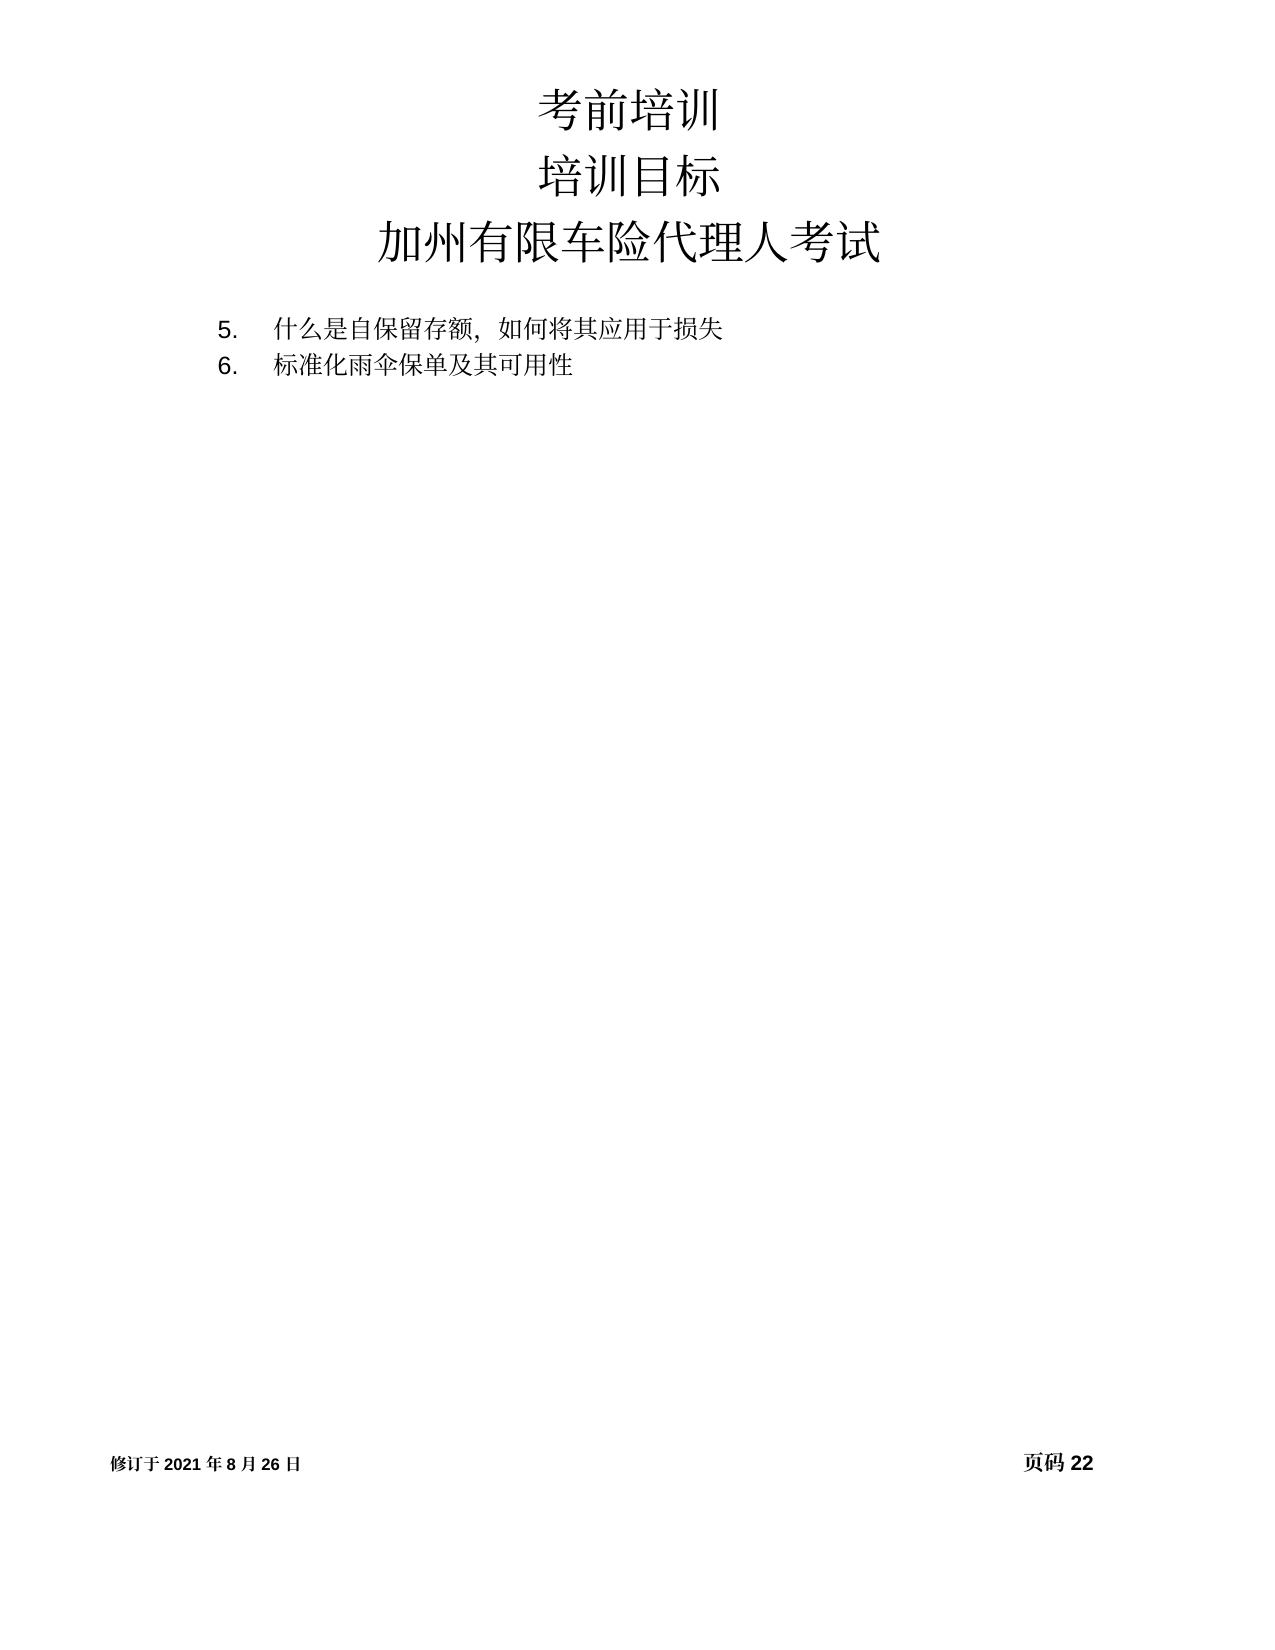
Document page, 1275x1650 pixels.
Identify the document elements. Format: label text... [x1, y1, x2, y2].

text 5. 什么是自保留存额，如何将其应用于损失 [217, 310, 1153, 346]
text 6. 标准化雨伞保单及其可用性 [217, 346, 1153, 382]
